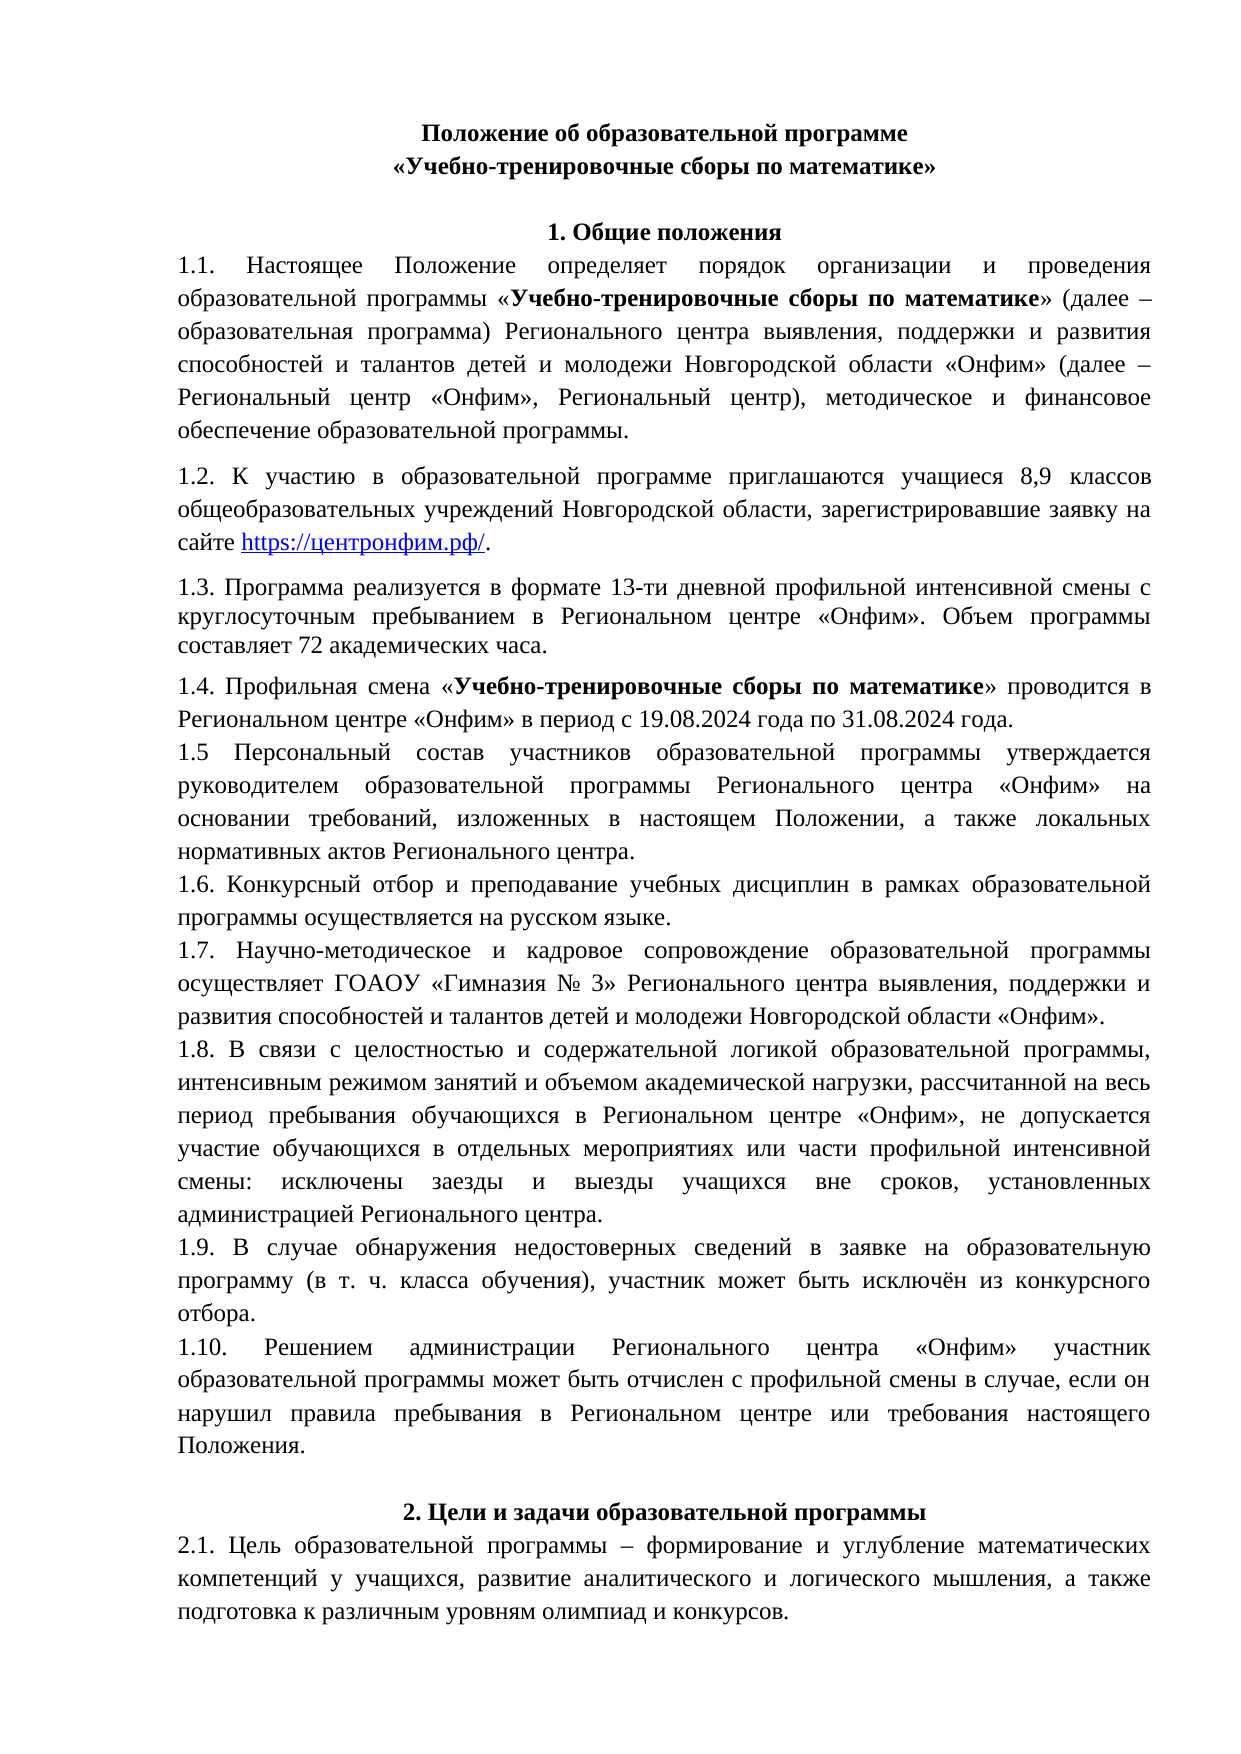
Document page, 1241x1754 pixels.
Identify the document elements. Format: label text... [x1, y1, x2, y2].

list 1.6. Конкурсный отбор и преподавание учебных дисциплин в рамках образовательной программы осуществляется на русском языке. [177, 869, 1152, 931]
text 1.3. Программа реализуется в формате 13-ти дневной профильной интенсивной смены с круглосуточным пребыванием в Региональном центре «Онфим». Объем программы составляет 72 академических часа. [177, 572, 1152, 659]
list 1.5 Персональный состав участников образовательной программы утверждается руководителем образовательной программы Регионального центра «Онфим» на основании требований, изложенных в настоящем Положении, а также локальных нормативных актов Регионального центра. [177, 737, 1152, 865]
list 1.7. Научно-методическое и кадровое сопровождение образовательной программы осуществляет ГОАОУ «Гимназия № 3» Регионального центра выявления, поддержки и развития способностей и талантов детей и молодежи Новгородской области «Онфим». [177, 935, 1152, 1030]
text 1.1. Настоящее Положение определяет порядок организации и проведения образовательной программы «Учебно-тренировочные сборы по математике» (далее – образовательная программа) Регионального центра выявления, поддержки и развития способностей и талантов детей и молодежи Новгородской области «Онфим» (далее – Региональный центр «Онфим», Региональный центр), методическое и финансовое обеспечение образовательной программы. [177, 250, 1152, 444]
list 2.1. Цель образовательной программы – формирование и углубление математических компетенций у учащихся, развитие аналитического и логического мышления, а также подготовка к различным уровням олимпиад и конкурсов. [177, 1530, 1152, 1624]
list 1.4. Профильная смена «Учебно-тренировочные сборы по математике» проводится в Региональном центре «Онфим» в период с 19.08.2024 года по 31.08.2024 года. [177, 671, 1152, 733]
list 1.10. Решением администрации Регионального центра «Онфим» участник образовательной программы может быть отчислен с профильной смены в случае, если он нарушил правила пребывания в Региональном центре или требования настоящего Положения. [177, 1332, 1152, 1459]
list 2. Цели и задачи образовательной программы [177, 1497, 1152, 1525]
list 1.2. К участию в образовательной программе приглашаются учащиеся 8,9 классов общеобразовательных учреждений Новгородской области, зарегистрировавшие заявку на сайте https://центронфим.рф/. [177, 461, 1152, 556]
list 1.8. В связи с целостностью и содержательной логикой образовательной программы, интенсивным режимом занятий и объемом академической нагрузки, рассчитанной на весь период пребывания обучающихся в Региональном центре «Онфим», не допускается участие обучающихся в отдельных мероприятиях или части профильной интенсивной смены: исключены заезды и выезды учащихся вне сроков, установленных администрацией Регионального центра. [177, 1034, 1152, 1228]
text «Учебно-тренировочные сборы по математике» [177, 151, 1152, 180]
text Положение об образовательной программе [177, 118, 1152, 147]
list 1.9. В случае обнаружения недостоверных сведений в заявке на образовательную программу (в т. ч. класса обучения), участник может быть исключён из конкурсного отбора. [177, 1232, 1152, 1327]
text 1. Общие положения [177, 217, 1152, 246]
